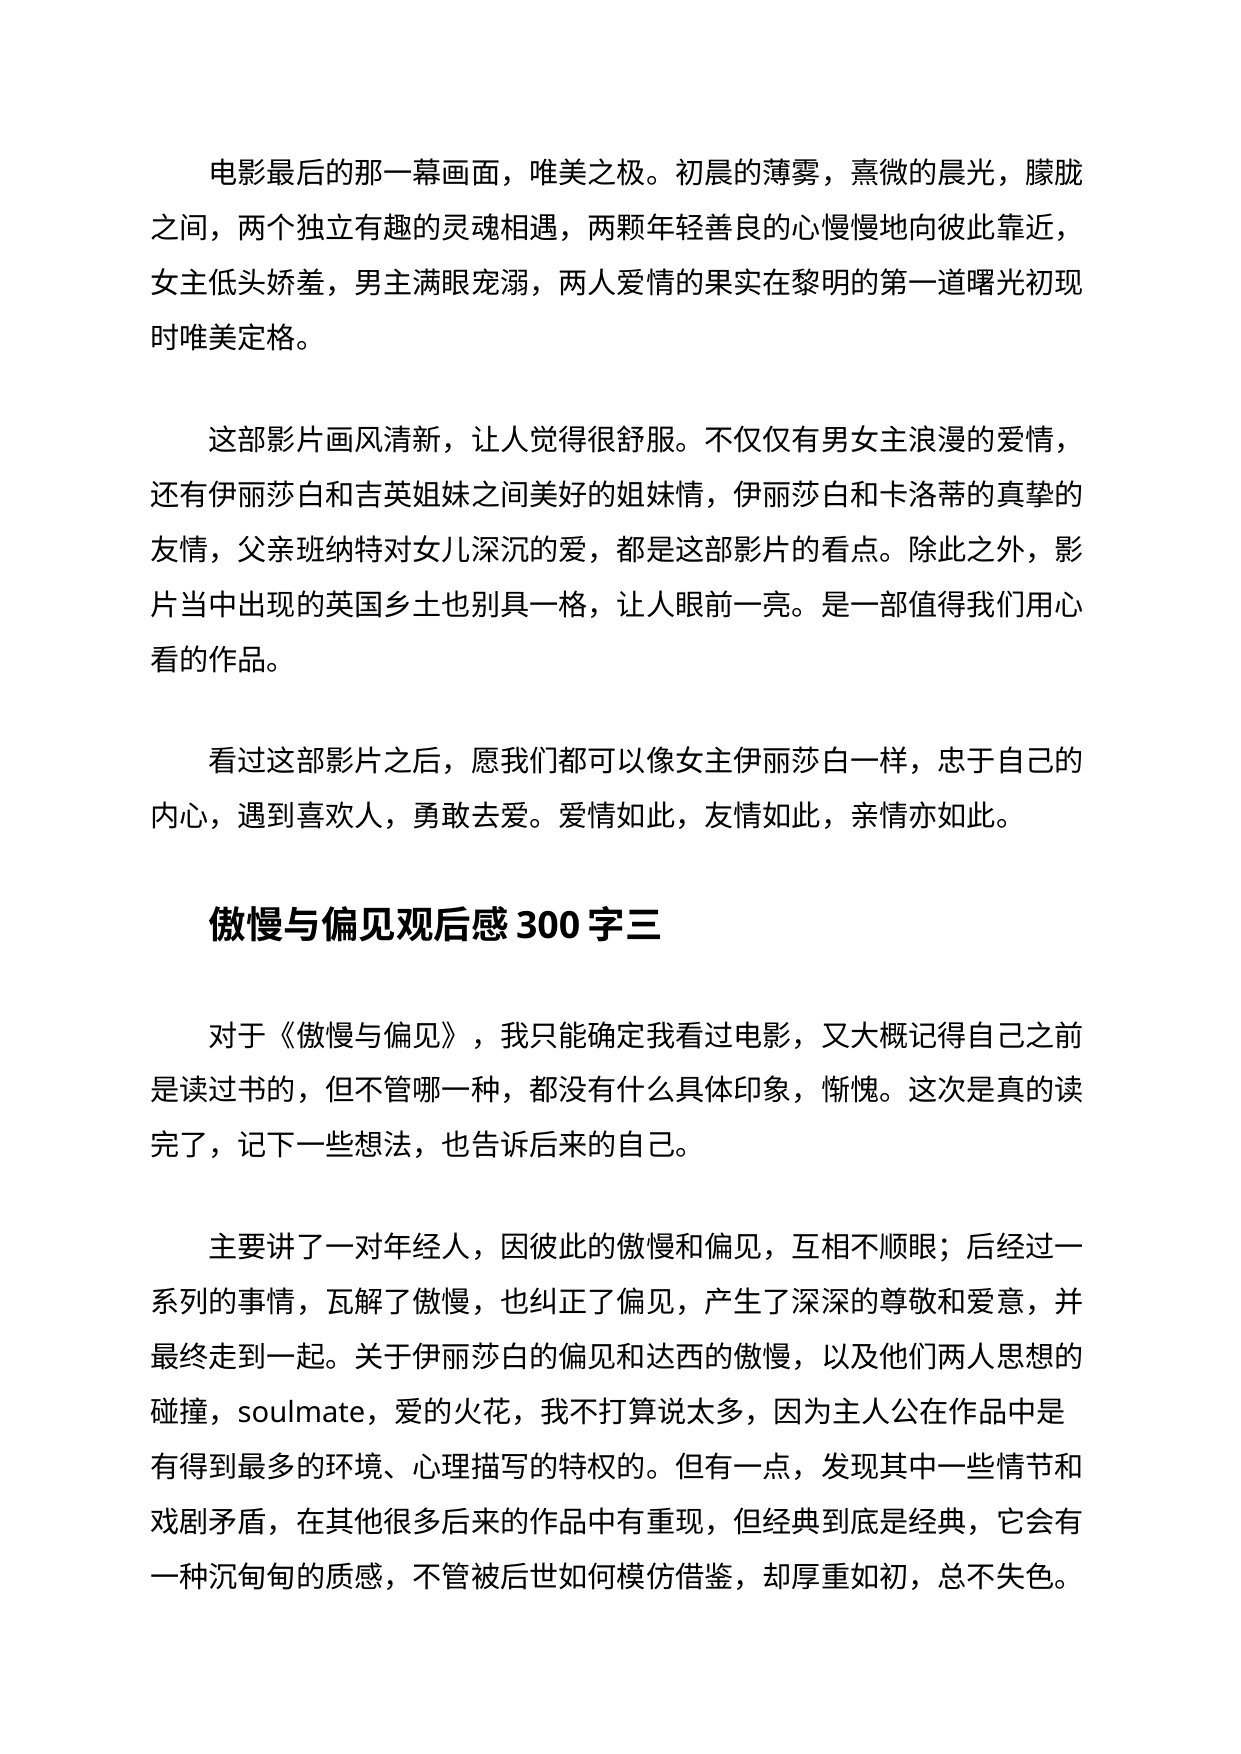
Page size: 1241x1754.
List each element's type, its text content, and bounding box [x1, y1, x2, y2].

text 看过这部影片之后，愿我们都可以像女主伊丽莎白一样，忠于自己的内心，遇到喜欢人，勇敢去爱。爱情如此，友情如此，亲情亦如此。 [150, 738, 1090, 835]
text 对于《傲慢与偏见》，我只能确定我看过电影，又大概记得自己之前是读过书的，但不管哪一种，都没有什么具体印象，惭愧。这次是真的读完了，记下一些想法，也告诉后来的自己。 [150, 1012, 1090, 1164]
text 电影最后的那一幕画面，唯美之极。初晨的薄雾，熹微的晨光，朦胧之间，两个独立有趣的灵魂相遇，两颗年轻善良的心慢慢地向彼此靠近，女主低头娇羞，男主满眼宠溺，两人爱情的果实在黎明的第一道曙光初现时唯美定格。 [150, 150, 1090, 357]
text 这部影片画风清新，让人觉得很舒服。不仅仅有男女主浪漫的爱情，还有伊丽莎白和吉英姐妹之间美好的姐妹情，伊丽莎白和卡洛蒂的真挚的友情，父亲班纳特对女儿深沉的爱，都是这部影片的看点。除此之外，影片当中出现的英国乡土也别具一格，让人眼前一亮。是一部值得我们用心看的作品。 [150, 416, 1090, 678]
text 主要讲了一对年经人，因彼此的傲慢和偏见，互相不顺眼；后经过一系列的事情，瓦解了傲慢，也纠正了偏见，产生了深深的尊敬和爱意，并最终走到一起。关于伊丽莎白的偏见和达西的傲慢，以及他们两人思想的碰撞，soulmate，爱的火花，我不打算说太多，因为主人公在作品中是有得到最多的环境、心理描写的特权的。但有一点，发现其中一些情节和戏剧矛盾，在其他很多后来的作品中有重现，但经典到底是经典，它会有一种沉甸甸的质感，不管被后世如何模仿借鉴，却厚重如初，总不失色。 [150, 1224, 1090, 1595]
text 傲慢与偏见观后感300字三 [150, 894, 1090, 949]
